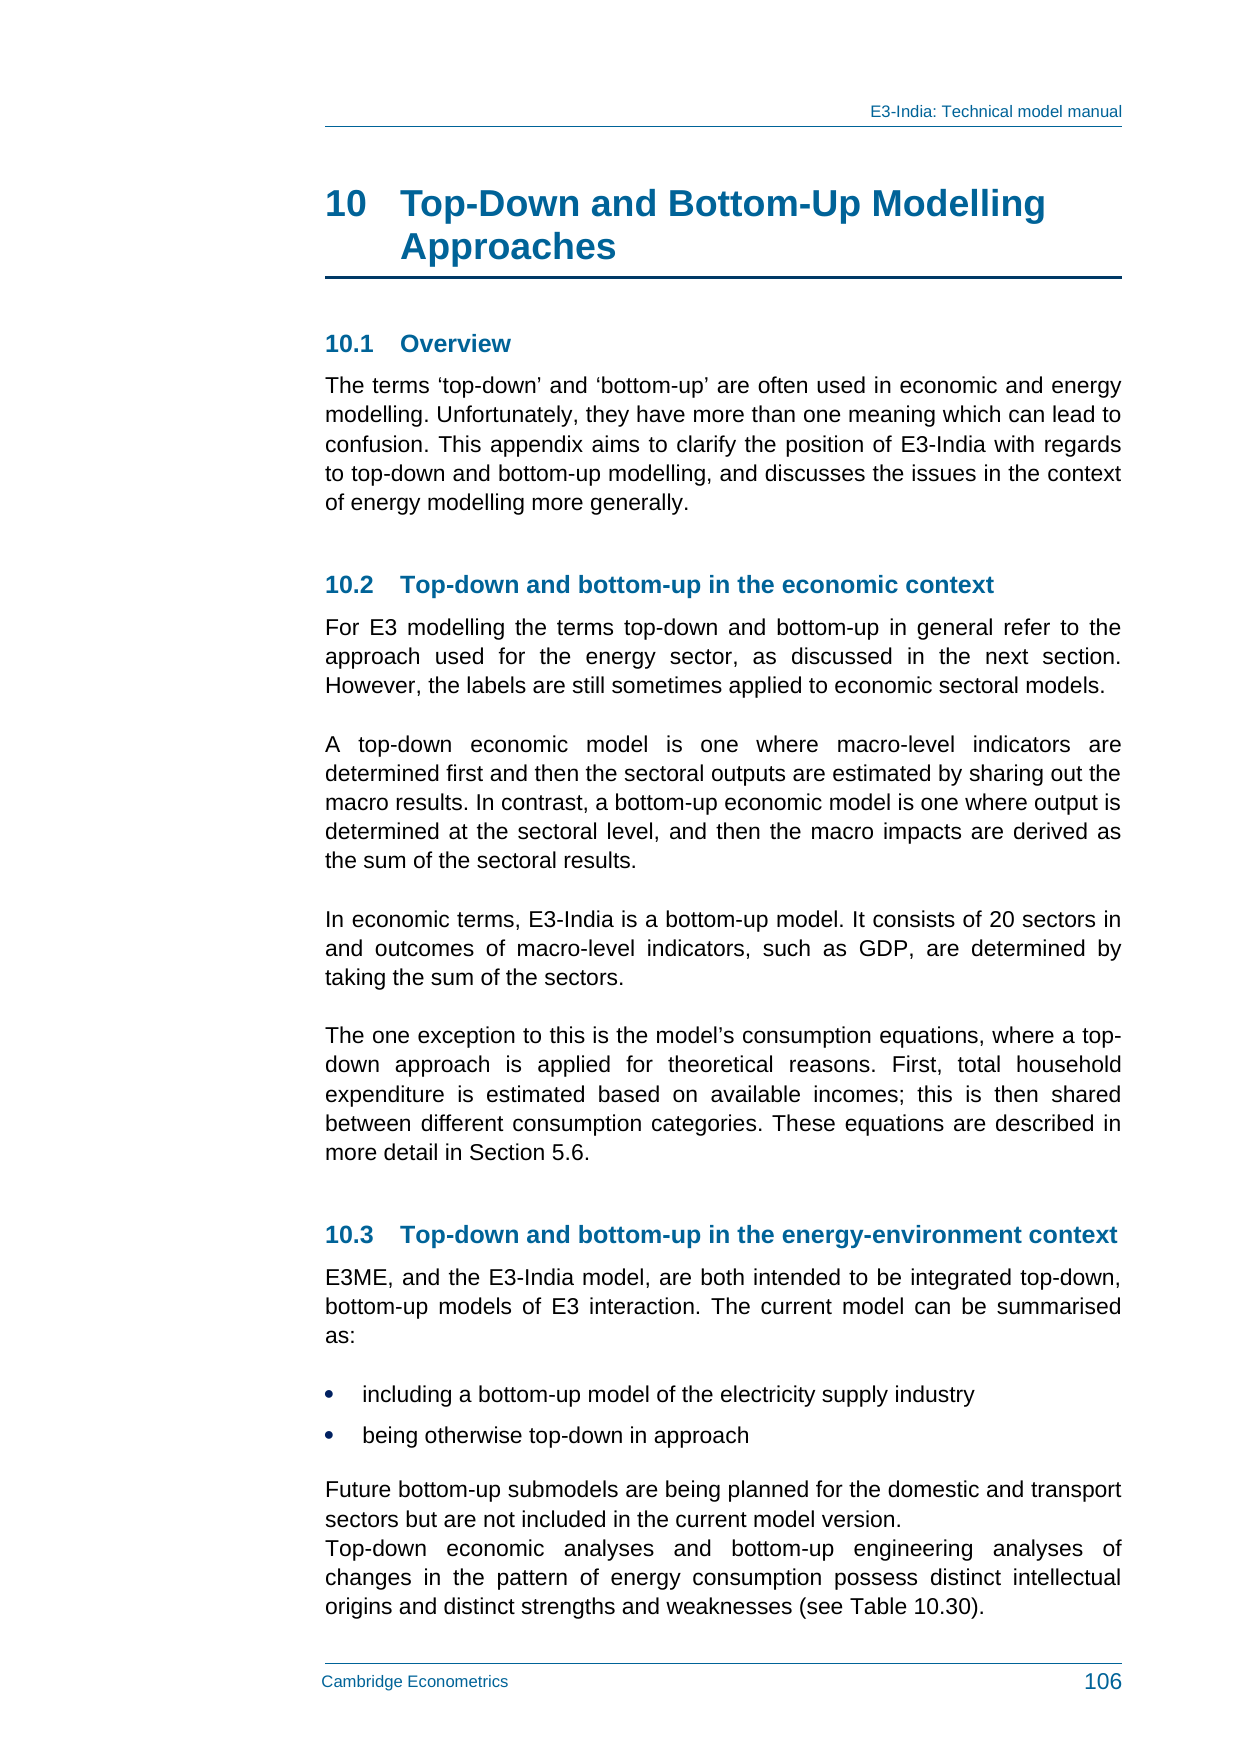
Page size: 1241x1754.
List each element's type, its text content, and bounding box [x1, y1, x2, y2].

list being otherwise top-down in approach [325, 1420, 1122, 1449]
picture [902, 108, 908, 117]
picture [1110, 108, 1117, 114]
text The terms ‘top-down’ and ‘bottom-up’ are often used in economic and energy modelling. Unfortunately, they have more than one meaning which can lead to confusion. This appendix aims to clarify the position of E3-India with regards to top-down and bottom-up modelling, and discusses the issues in the context of energy modelling more generally. [325, 370, 1122, 516]
text A top-down economic model is one where macro-level indicators are determined first and then the sectoral outputs are estimated by sharing out the macro results. In contrast, a bottom-up economic model is one where output is determined at the sectoral level, and then the macro impacts are derived as the sum of the sectoral results. [325, 729, 1122, 874]
subtitle Top-down and bottom-up in the energy-environment context [325, 1220, 1122, 1249]
picture [437, 1678, 443, 1687]
subtitle Top-down and bottom-up in the economic context [325, 570, 1122, 599]
picture [924, 108, 931, 114]
text Future bottom-up submodels are being planned for the domestic and transport sectors but are not included in the current model version. [325, 1474, 1122, 1533]
text For E3 modelling the terms top-down and bottom-up in general refer to the approach used for the energy sector, as discussed in the next section. However, the labels are still sometimes applied to economic sectoral models. [325, 612, 1122, 699]
text E3ME, and the E3-India model, are both intended to be integrated top-down, bottom-up models of E3 interaction. The current model can be summarised as: [325, 1262, 1122, 1349]
text In economic terms, E3-India is a bottom-up model. It consists of 20 sectors in and outcomes of macro-level indicators, such as GDP, are determined by taking the sum of the sectors. [325, 904, 1122, 991]
text The one exception to this is the model’s consumption equations, where a top-down approach is applied for theoretical reasons. First, total household expenditure is estimated based on available incomes; this is then shared between different consumption categories. These equations are described in more detail in Section 5.6. [325, 1020, 1122, 1166]
list including a bottom-up model of the electricity supply industry [325, 1379, 1122, 1408]
subtitle Top-Down and Bottom-Up Modelling Approaches [325, 181, 1122, 276]
subtitle Overview [325, 329, 1122, 358]
